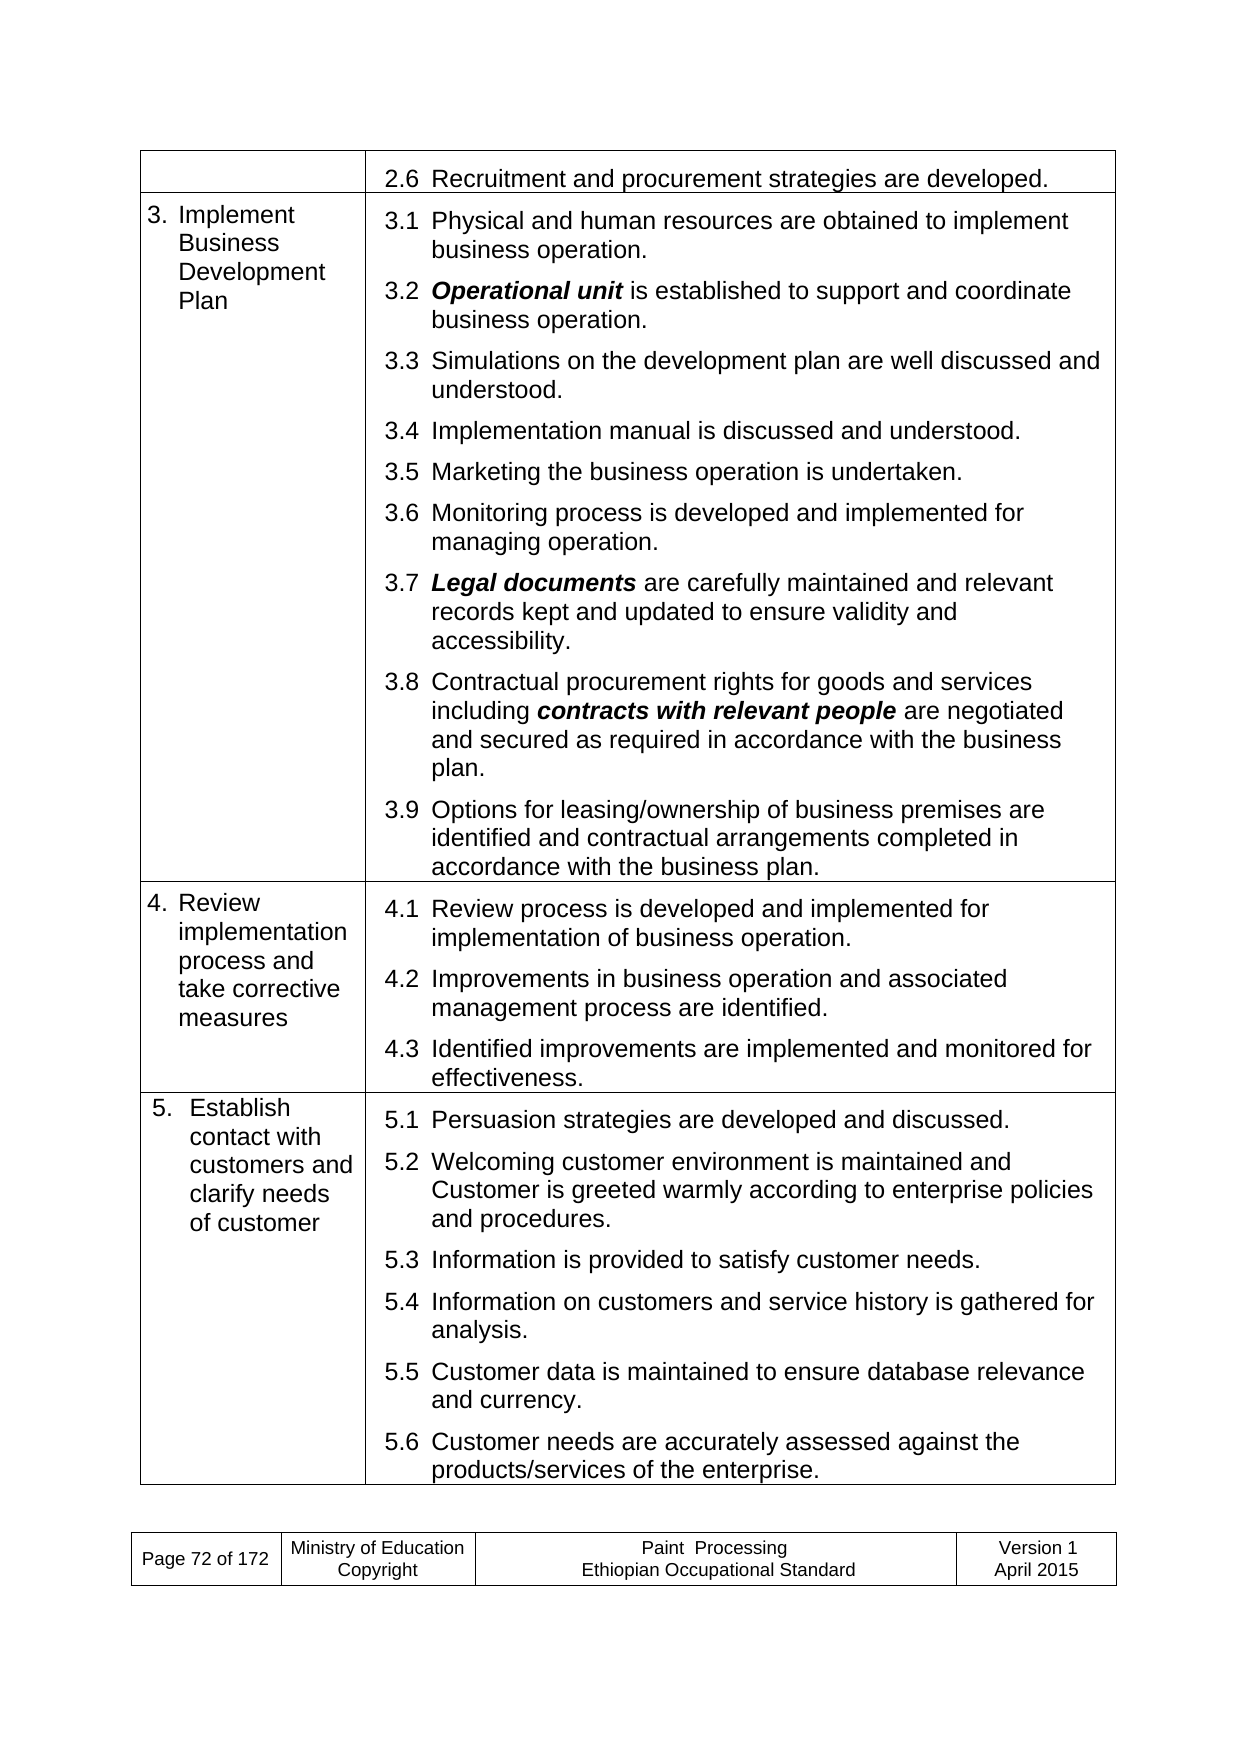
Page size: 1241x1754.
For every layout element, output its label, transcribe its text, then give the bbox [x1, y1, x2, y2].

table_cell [141, 1093, 365, 1484]
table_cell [366, 151, 1115, 192]
table_cell Review implementation process and take corrective measures [141, 882, 365, 1092]
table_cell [141, 151, 365, 192]
table_cell Review process is developed and implemented for implementation of business operation. Improvements in business operation and associated management process are identified. Identified improvements are implemented and monitored for effectiveness. [366, 882, 1115, 1092]
table_cell Implement Business Development Plan [141, 193, 365, 881]
table_cell Physical and human resources are obtained to implement business operation. Operational unit is established to support and coordinate business operation. Simulations on the development plan are well discussed and understood. Implementation manual is discussed and understood. Marketing the business operation is undertaken. Monitoring process is developed and implemented for managing operation. Legal documents are carefully maintained and relevant records kept and updated to ensure validity and accessibility. Contractual procurement rights for goods and services including contracts with relevant people are negotiated and secured as required in accordance with the business plan. Options for leasing/ownership of business premises are identified and contractual arrangements completed in accordance with the business plan. [366, 193, 1115, 881]
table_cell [366, 1093, 1115, 1484]
